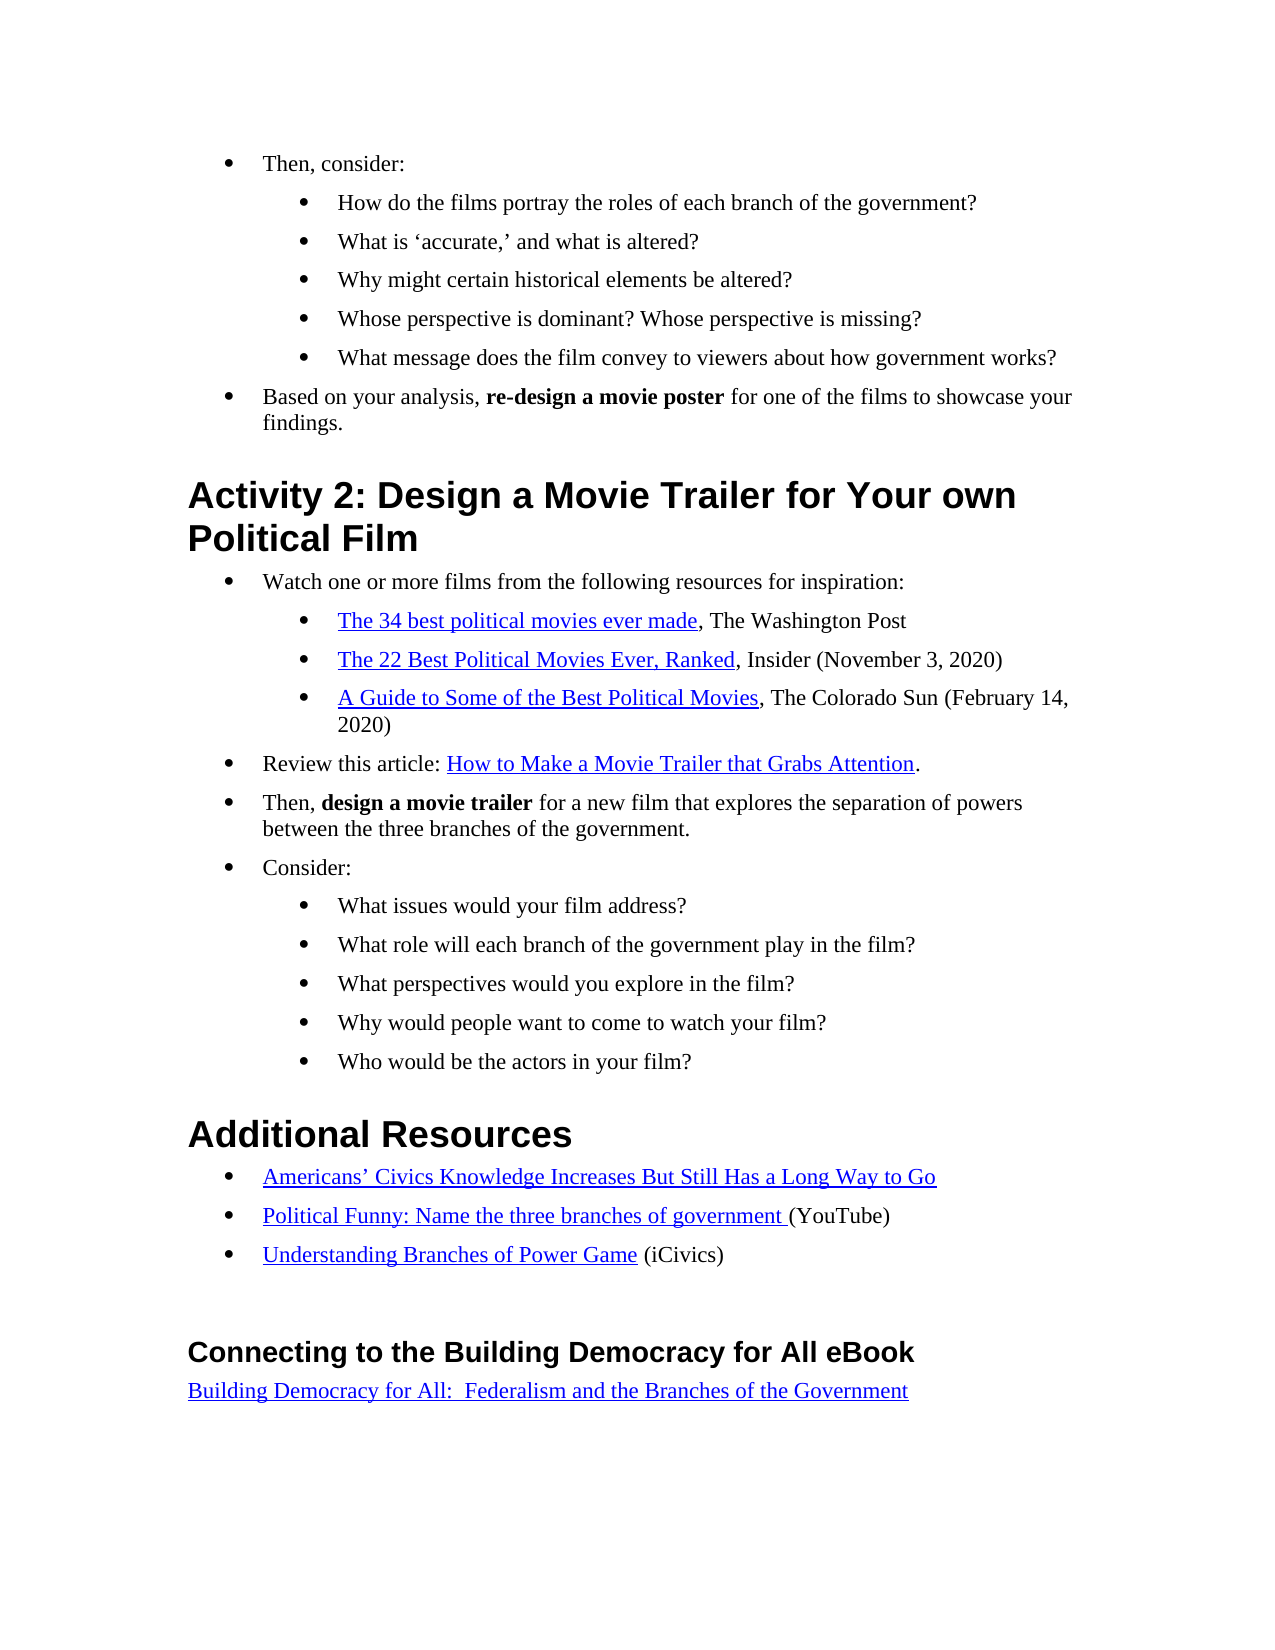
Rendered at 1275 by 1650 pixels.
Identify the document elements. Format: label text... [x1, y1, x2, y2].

list The 22 Best Political Movies Ever, Ranked, Insider (November 3, 2020) [300, 646, 1087, 672]
list Review this article: How to Make a Movie Trailer that Grabs Attention. [225, 750, 1087, 776]
list What is ‘accurate,’ and what is altered? [300, 228, 1087, 254]
list Consider: [225, 854, 1087, 880]
list How do the films portray the roles of each branch of the government? [300, 189, 1087, 215]
list Based on your analysis, re-design a movie poster for one of the films to showcase your findings. [225, 383, 1087, 436]
list Understanding Branches of Power Game (iCivics) [225, 1241, 1087, 1267]
subtitle Additional Resources [187, 1112, 1087, 1155]
list Americans’ Civics Knowledge Increases But Still Has a Long Way to Go [225, 1163, 1087, 1190]
list Why might certain historical elements be altered? [300, 267, 1087, 293]
list A Guide to Some of the Best Political Movies, The Colorado Sun (February 14, 2020) [300, 684, 1087, 737]
list Why would people want to come to watch your film? [300, 1009, 1087, 1036]
subtitle Connecting to the Building Democracy for All eBook [187, 1335, 1087, 1369]
text Building Democracy for All: Federalism and the Branches of the Government [187, 1377, 1087, 1404]
list The 34 best political movies ever made, The Washington Post [300, 607, 1087, 633]
list Whose perspective is dominant? Whose perspective is missing? [300, 305, 1087, 332]
list Then, consider: [225, 150, 1087, 176]
list What role will each branch of the government play in the film? [300, 931, 1087, 958]
list Who would be the actors in your film? [300, 1048, 1087, 1074]
list What issues would your film address? [300, 893, 1087, 919]
list Then, design a movie trailer for a new film that explores the separation of powers between the three branches of the government. [225, 788, 1087, 841]
list Watch one or more films from the following resources for inspiration: [225, 568, 1087, 594]
list What message does the film convey to viewers about how government works? [300, 344, 1087, 371]
list What perspectives would you explore in the film? [300, 970, 1087, 997]
subtitle Activity 2: Design a Movie Trailer for Your own Political Film [187, 473, 1087, 559]
list Political Funny: Name the three branches of government (YouTube) [225, 1202, 1087, 1228]
